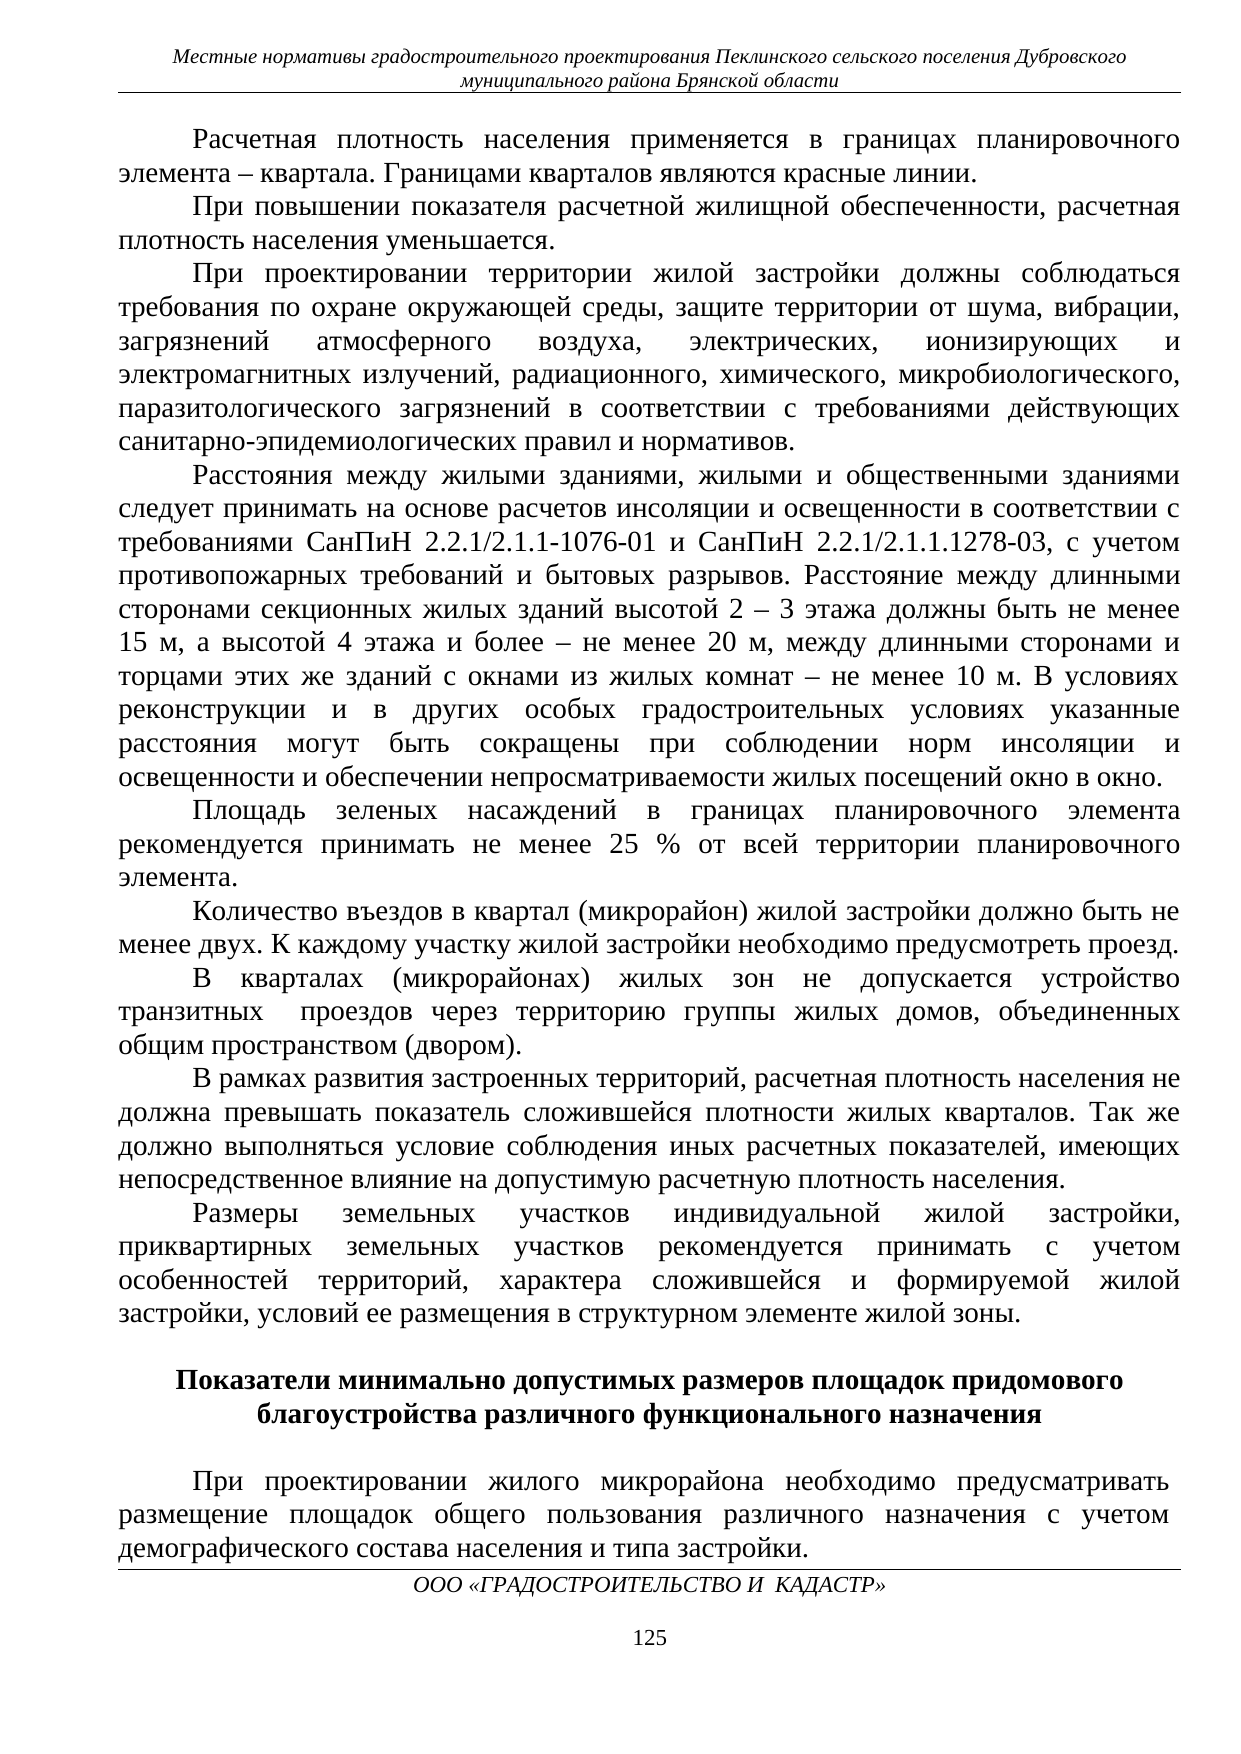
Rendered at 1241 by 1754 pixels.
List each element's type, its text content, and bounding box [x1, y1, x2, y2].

text Расстояния между жилыми зданиями, жилыми и общественными зданиями следует принимать на основе расчетов инсоляции и освещенности в соответствии с требованиями СанПиН 2.2.1/2.1.1-1076-01 и СанПиН 2.2.1/2.1.1.1278-03, с учетом противопожарных требований и бытовых разрывов. Расстояние между длинными сторонами секционных жилых зданий высотой 2 – 3 этажа должны быть не менее 15 м, а высотой 4 этажа и более – не менее 20 м, между длинными сторонами и торцами этих же зданий с окнами из жилых комнат – не менее 10 м. В условиях реконструкции и в других особых градостроительных условиях указанные расстояния могут быть сокращены при соблюдении норм инсоляции и освещенности и обеспечении непросматриваемости жилых посещений окно в окно. [118, 457, 1181, 792]
text Площадь зеленых насаждений в границах планировочного элемента рекомендуется принимать не менее 25 % от всей территории планировочного элемента. [118, 792, 1181, 893]
text В рамках развития застроенных территорий, расчетная плотность населения не должна превышать показатель сложившейся плотности жилых кварталов. Так же должно выполняться условие соблюдения иных расчетных показателей, имеющих непосредственное влияние на допустимую расчетную плотность населения. [118, 1061, 1181, 1195]
text Количество въездов в квартал (микрорайон) жилой застройки должно быть не менее двух. К каждому участку жилой застройки необходимо предусмотреть проезд. [118, 893, 1181, 960]
text Размеры земельных участков индивидуальной жилой застройки, приквартирных земельных участков рекомендуется принимать с учетом особенностей территорий, характера сложившейся и формируемой жилой застройки, условий ее размещения в структурном элементе жилой зоны. [118, 1195, 1181, 1329]
text При повышении показателя расчетной жилищной обеспеченности, расчетная плотность населения уменьшается. [118, 188, 1181, 256]
text Расчетная плотность населения применяется в границах планировочного элемента – квартала. Границами кварталов являются красные линии. [118, 121, 1181, 188]
text При проектировании жилого микрорайона необходимо предусматривать размещение площадок общего пользования различного назначения с учетом демографического состава населения и типа застройки. [118, 1463, 1170, 1564]
text При проектировании территории жилой застройки должны соблюдаться требования по охране окружающей среды, защите территории от шума, вибрации, загрязнений атмосферного воздуха, электрических, ионизирующих и электромагнитных излучений, радиационного, химического, микробиологического, паразитологического загрязнений в соответствии с требованиями действующих санитарно-эпидемиологических правил и нормативов. [118, 256, 1181, 457]
text В кварталах (микрорайонах) жилых зон не допускается устройство транзитных проездов через территорию группы жилых домов, объединенных общим пространством (двором). [118, 960, 1181, 1061]
text Показатели минимально допустимых размеров площадок придомового благоустройства различного функционального назначения [118, 1362, 1181, 1429]
